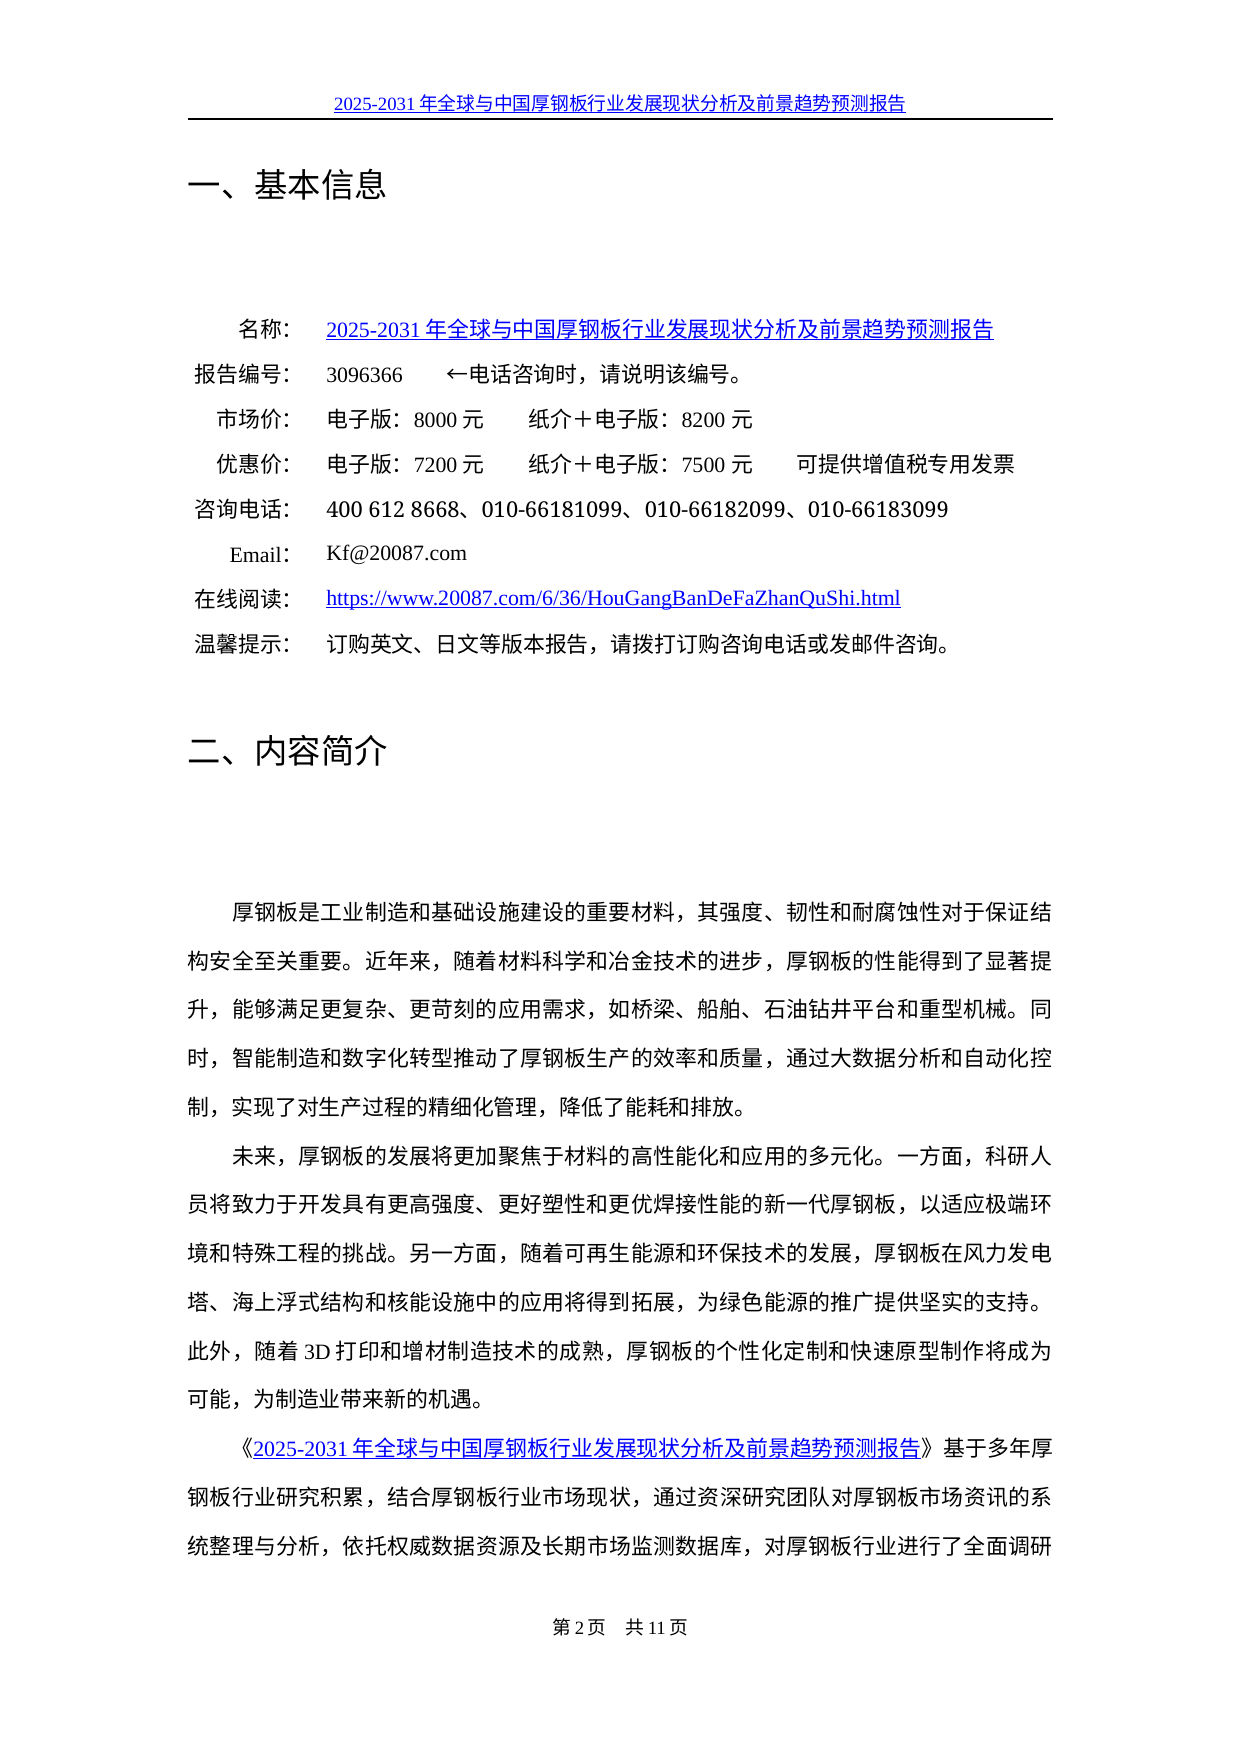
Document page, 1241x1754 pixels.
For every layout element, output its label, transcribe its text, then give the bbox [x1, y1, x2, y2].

table_cell 市场价： [167, 402, 315, 447]
table_cell 咨询电话： [167, 492, 315, 537]
table_cell [315, 582, 1073, 627]
title 二、内容简介 [187, 717, 1053, 782]
table_cell 电子版：7200 元 纸介＋电子版：7500 元 可提供增值税专用发票 [315, 447, 1073, 492]
table_cell 订购英文、日文等版本报告，请拨打订购咨询电话或发邮件咨询。 [315, 627, 1073, 672]
table_cell Email： [167, 537, 315, 582]
table_cell 3096366 ←电话咨询时，请说明该编号。 [315, 357, 1073, 402]
table_cell 优惠价： [167, 447, 315, 492]
table_cell 电子版：8000 元 纸介＋电子版：8200 元 [315, 402, 1073, 447]
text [187, 894, 1053, 1561]
table_cell 报告编号： [167, 357, 315, 402]
table_header 2025-2031年全球与中国厚钢板行业发展现状分析及前景趋势预测报告 [315, 312, 1073, 357]
table_cell 温馨提示： [167, 627, 315, 672]
table_header 名称： [167, 312, 315, 357]
table_cell 在线阅读： [167, 582, 315, 627]
table_cell Kf@20087.com [315, 537, 1073, 582]
table_cell 400 612 8668、010-66181099、010-66182099、010-66183099 [315, 492, 1073, 537]
title 一、基本信息 [187, 150, 1053, 215]
